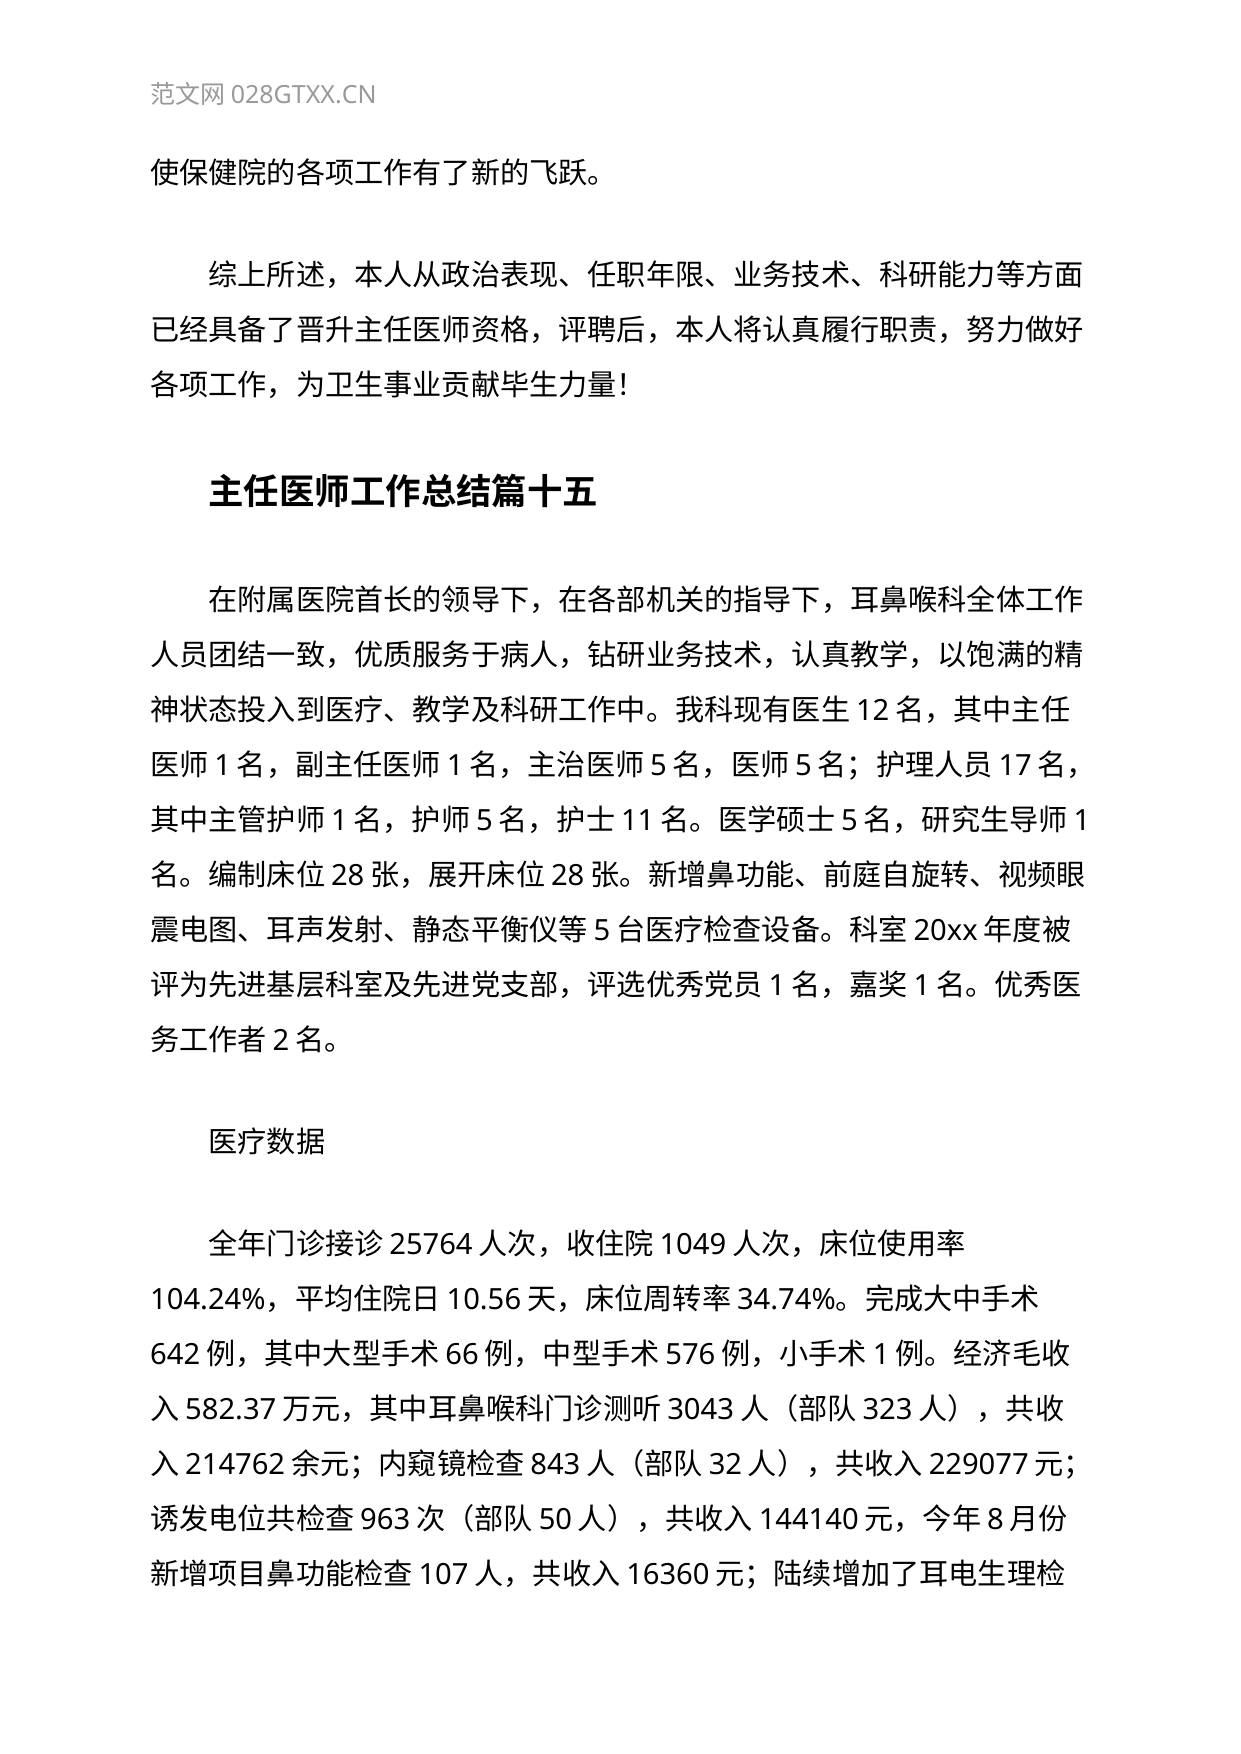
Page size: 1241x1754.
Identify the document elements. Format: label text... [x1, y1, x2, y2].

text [150, 150, 1090, 192]
text 主任医师工作总结篇十五 [150, 463, 1090, 514]
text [150, 1220, 1090, 1593]
text 在附属医院首长的领导下，在各部机关的指导下，耳鼻喉科全体工作人员团结一致，优质服务于病人，钻研业务技术，认真教学，以饱满的精神状态投入到医疗、教学及科研工作中。我科现有医生12名，其中主任医师1名，副主任医师1名，主治医师5名，医师5名；护理人员17名，其中主管护师1名，护师5名，护士11名。医学硕士5名，研究生导师1名。编制床位28张，展开床位28张。新增鼻功能、前庭自旋转、视频眼震电图、耳声发射、静态平衡仪等5台医疗检查设备。科室20xx年度被评为先进基层科室及先进党支部，评选优秀党员1名，嘉奖1名。优秀医务工作者2名。 [150, 577, 1090, 1059]
text 综上所述，本人从政治表现、任职年限、业务技术、科研能力等方面已经具备了晋升主任医师资格，评聘后，本人将认真履行职责，努力做好各项工作，为卫生事业贡献毕生力量！ [150, 252, 1090, 404]
text 医疗数据 [150, 1118, 1090, 1161]
